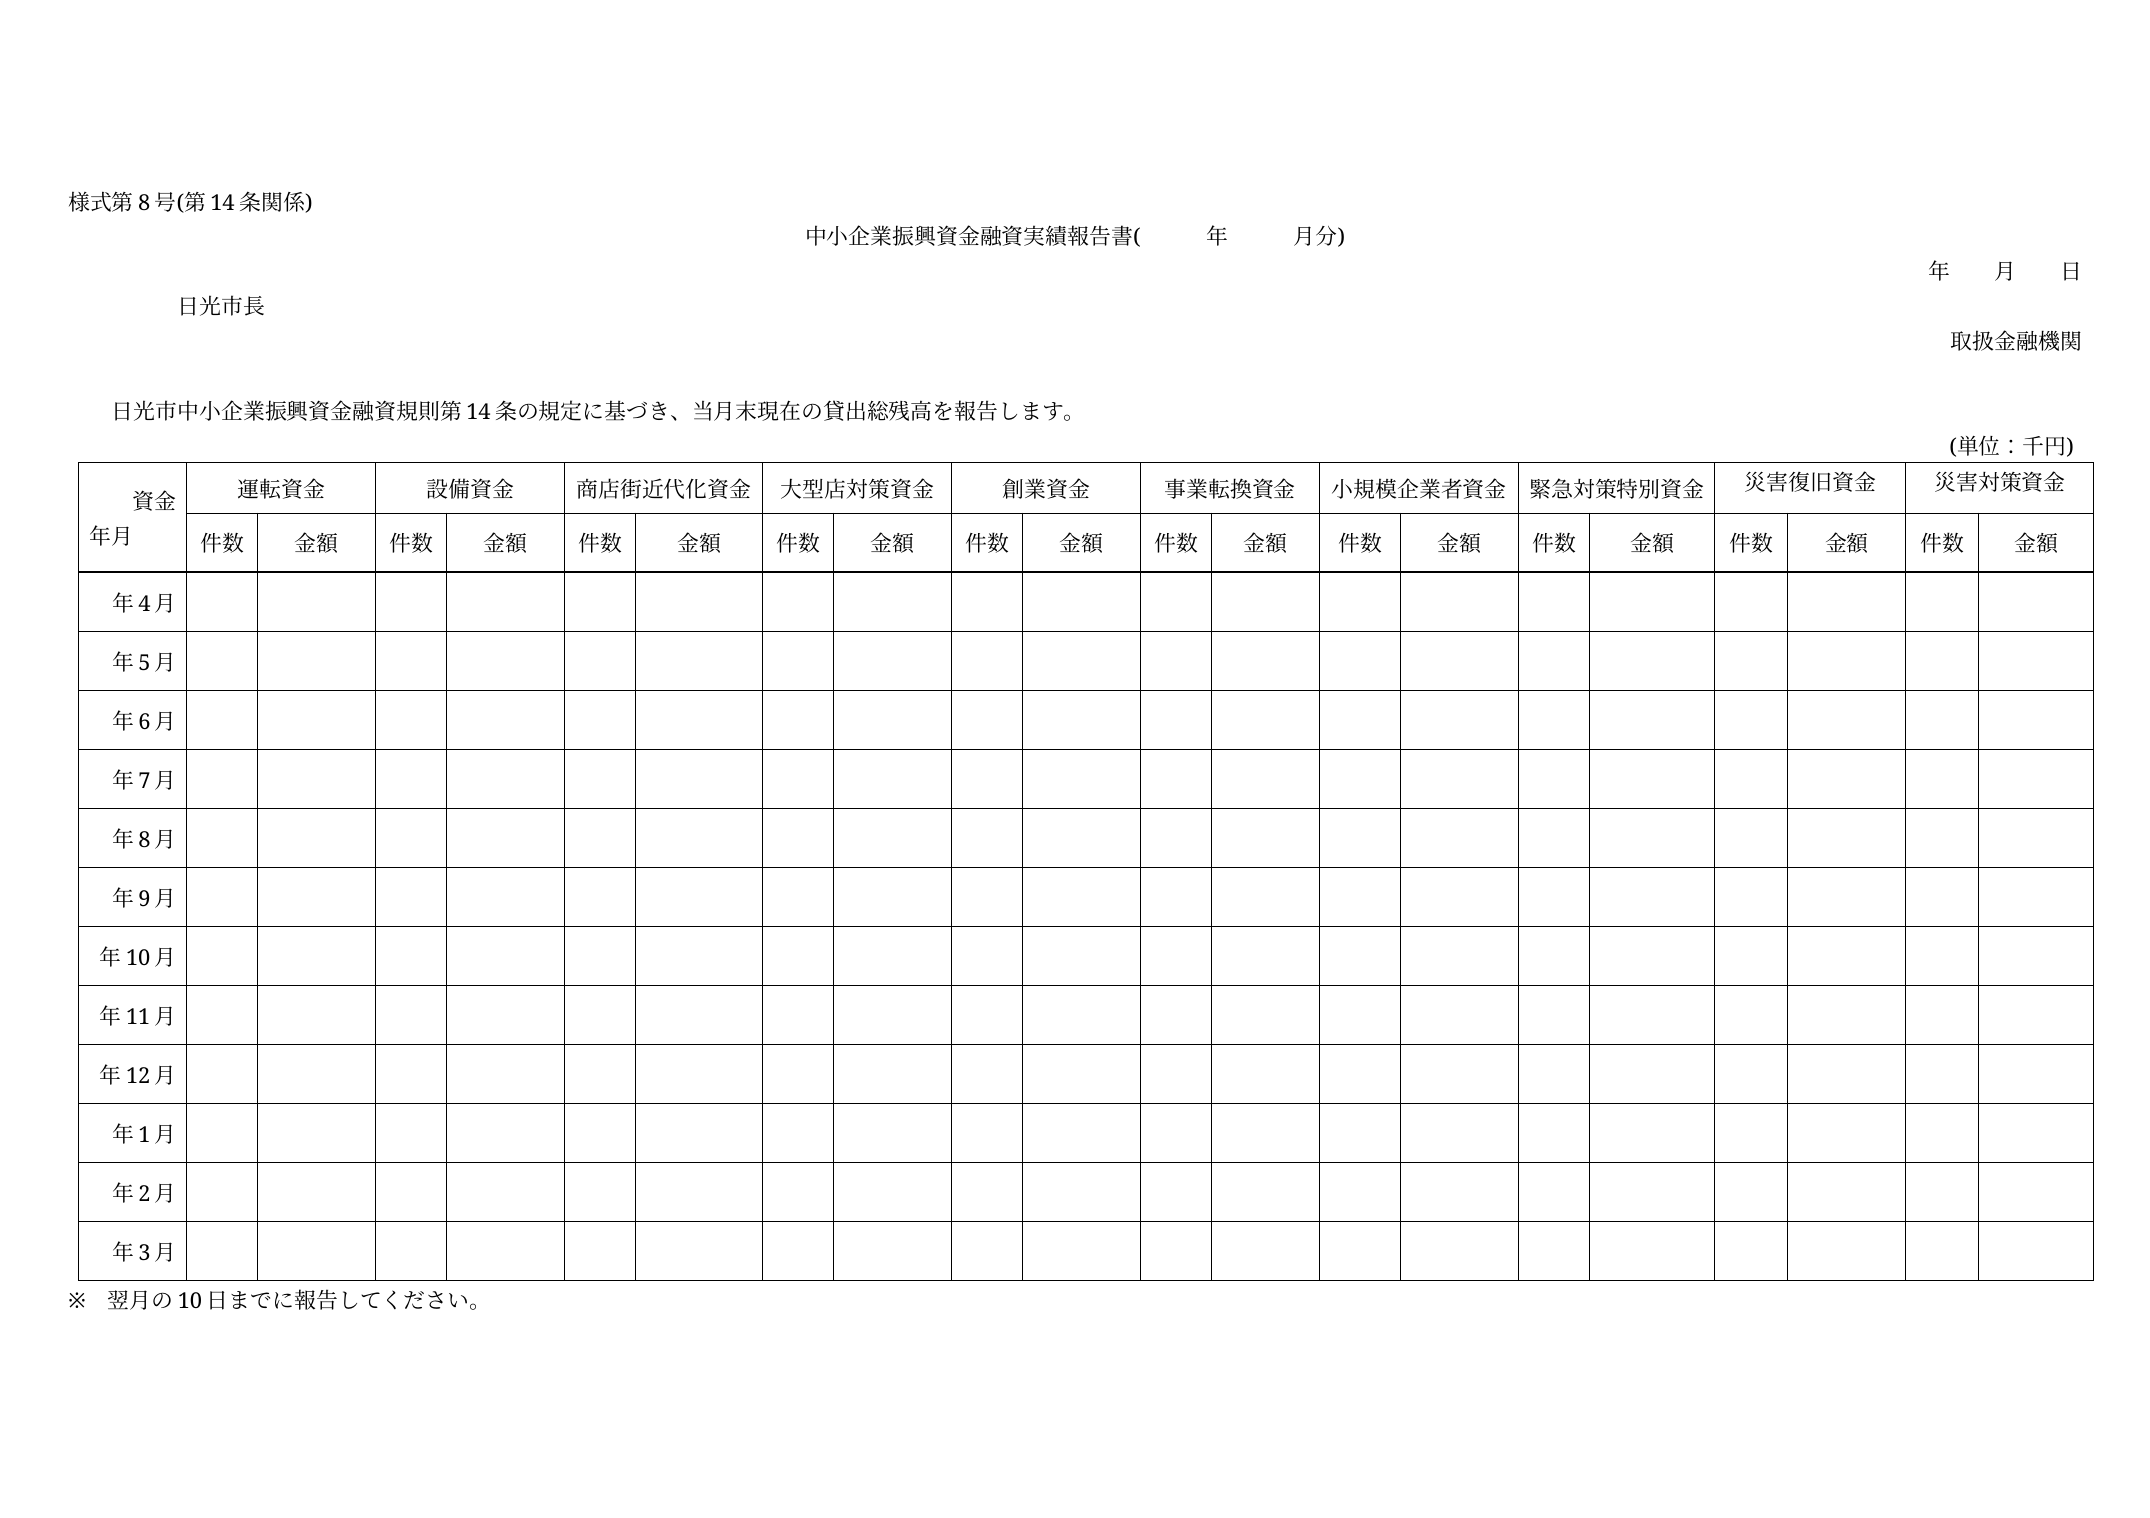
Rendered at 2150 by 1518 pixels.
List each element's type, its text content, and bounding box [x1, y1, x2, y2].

table_cell [952, 750, 1022, 808]
table_cell [1788, 1104, 1905, 1162]
table_cell [834, 632, 951, 689]
table_cell 金額 [1590, 514, 1714, 571]
table_cell [1519, 573, 1589, 631]
table_cell [1023, 1045, 1140, 1103]
table_cell [952, 1104, 1022, 1162]
table_cell 件数 [187, 514, 257, 571]
table_cell [1023, 573, 1140, 631]
table_cell [1788, 1163, 1905, 1221]
table_cell [1788, 927, 1905, 985]
table_cell [1715, 1045, 1787, 1103]
table_cell [565, 809, 635, 867]
table_cell 金額 [1788, 514, 1905, 571]
table_cell [258, 809, 375, 867]
table_cell [565, 750, 635, 808]
table_cell [763, 1104, 833, 1162]
table_cell [1023, 986, 1140, 1044]
table_cell [258, 868, 375, 926]
text 中小企業振興資金融資実績報告書( 年 月分) [68, 218, 2082, 253]
table_cell [1590, 1104, 1714, 1162]
table_cell [1519, 750, 1589, 808]
table_cell [1519, 986, 1589, 1044]
table_cell [376, 868, 446, 926]
table_cell [1141, 868, 1211, 926]
table_cell [763, 750, 833, 808]
table_cell [1519, 1104, 1589, 1162]
table_cell [1212, 1222, 1319, 1280]
table_cell [1788, 1222, 1905, 1280]
table_cell [636, 750, 762, 808]
table_cell [447, 809, 564, 867]
table_cell [565, 632, 635, 689]
table_cell [187, 632, 257, 689]
table_cell [1979, 1045, 2093, 1103]
table_cell [565, 1222, 635, 1280]
table_cell 件数 [376, 514, 446, 571]
table_cell [1715, 927, 1787, 985]
table_cell [1141, 632, 1211, 689]
table_cell [1320, 573, 1400, 631]
table_cell [952, 1163, 1022, 1221]
text 様式第8号(第14条関係) [68, 183, 2082, 218]
table_cell [376, 1222, 446, 1280]
table_cell 年2月 [79, 1163, 186, 1221]
table_cell [258, 750, 375, 808]
table_header 資金 年月 [79, 463, 186, 571]
table_cell 年10月 [79, 927, 186, 985]
table_cell [1401, 1104, 1518, 1162]
table_cell [763, 1163, 833, 1221]
table_cell [1212, 573, 1319, 631]
table_cell [1212, 632, 1319, 689]
table_cell [1141, 691, 1211, 749]
table_header 商店街近代化資金 [565, 463, 762, 512]
table_cell [376, 1104, 446, 1162]
table_cell [1979, 573, 2093, 631]
table_cell [1141, 1222, 1211, 1280]
table_header 運転資金 [187, 463, 375, 512]
table_cell [565, 1104, 635, 1162]
table_cell 年5月 [79, 632, 186, 689]
table_cell [1023, 927, 1140, 985]
table_cell [447, 1163, 564, 1221]
table_cell [1979, 986, 2093, 1044]
table_cell [636, 632, 762, 689]
table_cell [1590, 986, 1714, 1044]
table_cell [376, 927, 446, 985]
table_cell [1590, 750, 1714, 808]
table_cell [636, 573, 762, 631]
table_cell 年11月 [79, 986, 186, 1044]
table_cell [258, 691, 375, 749]
table_cell 年6月 [79, 691, 186, 749]
table_cell [1212, 868, 1319, 926]
table_cell [447, 632, 564, 689]
table_cell [1590, 1045, 1714, 1103]
table_cell [763, 868, 833, 926]
table_cell [187, 1222, 257, 1280]
table_cell [1715, 809, 1787, 867]
table_cell [258, 1104, 375, 1162]
table_cell 金額 [447, 514, 564, 571]
table_cell [834, 691, 951, 749]
table_cell 金額 [1023, 514, 1140, 571]
table_cell [1212, 750, 1319, 808]
table_cell [1715, 986, 1787, 1044]
table_cell 金額 [1979, 514, 2093, 571]
table_cell [1715, 1163, 1787, 1221]
table_cell [636, 927, 762, 985]
table_cell [1906, 986, 1978, 1044]
table_cell [1401, 927, 1518, 985]
table_cell [763, 1045, 833, 1103]
table_cell [447, 1222, 564, 1280]
table_cell [1979, 1222, 2093, 1280]
table_cell 年3月 [79, 1222, 186, 1280]
table_cell [187, 868, 257, 926]
table_cell [1212, 1163, 1319, 1221]
table_cell [1519, 632, 1589, 689]
text 年 月 日 [68, 253, 2082, 288]
table_cell [1590, 691, 1714, 749]
table_cell [636, 868, 762, 926]
table_cell [1979, 927, 2093, 985]
table_cell 件数 [1715, 514, 1787, 571]
table_cell [1519, 868, 1589, 926]
table_cell [763, 927, 833, 985]
table_cell [447, 868, 564, 926]
table_cell [1401, 868, 1518, 926]
table_cell [1320, 1104, 1400, 1162]
table_cell [1906, 809, 1978, 867]
table_cell [1023, 868, 1140, 926]
table_cell [636, 1104, 762, 1162]
table_cell [447, 750, 564, 808]
table_cell [952, 868, 1022, 926]
table_cell [834, 809, 951, 867]
table_cell [834, 573, 951, 631]
table_cell 年4月 [79, 573, 186, 631]
table_cell [1519, 927, 1589, 985]
table_cell 件数 [1320, 514, 1400, 571]
table_cell [1906, 1222, 1978, 1280]
table_cell [1401, 691, 1518, 749]
table_cell [1401, 632, 1518, 689]
table_cell [834, 927, 951, 985]
table_cell [1212, 691, 1319, 749]
table_header 創業資金 [952, 463, 1140, 512]
table_cell [258, 927, 375, 985]
table_cell [636, 986, 762, 1044]
table_cell [447, 927, 564, 985]
table_cell [1788, 868, 1905, 926]
table_cell [187, 691, 257, 749]
table_cell [763, 691, 833, 749]
table_cell [447, 573, 564, 631]
table_cell [834, 750, 951, 808]
table_cell [187, 1045, 257, 1103]
table_cell [1212, 986, 1319, 1044]
table_header 設備資金 [376, 463, 564, 512]
table_cell [1320, 1222, 1400, 1280]
table_cell [952, 1045, 1022, 1103]
table_cell [565, 573, 635, 631]
table_cell [1320, 691, 1400, 749]
table_cell 件数 [565, 514, 635, 571]
table_cell [1023, 1163, 1140, 1221]
table_cell [1320, 868, 1400, 926]
table_cell [565, 1163, 635, 1221]
table_cell [1023, 1104, 1140, 1162]
table_cell [258, 632, 375, 689]
table_cell [1715, 573, 1787, 631]
table_cell 件数 [952, 514, 1022, 571]
table_cell [1320, 927, 1400, 985]
table_cell 件数 [1519, 514, 1589, 571]
table_cell [1979, 750, 2093, 808]
table_cell [952, 632, 1022, 689]
table_cell [376, 573, 446, 631]
table_cell [1715, 1222, 1787, 1280]
table_cell [1715, 868, 1787, 926]
table_cell [447, 1104, 564, 1162]
table_cell [1715, 632, 1787, 689]
table_cell [1906, 868, 1978, 926]
table_cell [763, 632, 833, 689]
table_cell [952, 986, 1022, 1044]
table_cell [376, 632, 446, 689]
table_cell [187, 750, 257, 808]
table_cell [258, 1163, 375, 1221]
table_cell [1141, 573, 1211, 631]
text 日光市中小企業振興資金融資規則第14条の規定に基づき、当月末現在の貸出総残高を報告します。 [68, 392, 2082, 427]
table_cell [1141, 1163, 1211, 1221]
table_cell [1023, 750, 1140, 808]
table_cell 金額 [1401, 514, 1518, 571]
table_cell [447, 1045, 564, 1103]
table_cell [565, 927, 635, 985]
table_cell [1320, 1045, 1400, 1103]
table_cell 件数 [1141, 514, 1211, 571]
table_cell [834, 1045, 951, 1103]
table_cell [763, 1222, 833, 1280]
table_cell [636, 809, 762, 867]
table_cell [1715, 691, 1787, 749]
table_cell [1141, 927, 1211, 985]
table_cell [258, 986, 375, 1044]
table_cell [952, 1222, 1022, 1280]
table_cell [1023, 691, 1140, 749]
table_cell [1979, 1104, 2093, 1162]
table_cell [258, 573, 375, 631]
table_cell 件数 [763, 514, 833, 571]
table_cell [1320, 809, 1400, 867]
table_cell [1590, 927, 1714, 985]
table_cell [1519, 809, 1589, 867]
table_cell [1212, 927, 1319, 985]
table_cell [1590, 1163, 1714, 1221]
table_cell [1401, 1163, 1518, 1221]
table_cell [1141, 809, 1211, 867]
table_cell [1906, 1104, 1978, 1162]
table_cell [636, 691, 762, 749]
table_cell [1590, 573, 1714, 631]
table_cell [1590, 868, 1714, 926]
table_cell [1141, 1104, 1211, 1162]
table_header 緊急対策特別資金 [1519, 463, 1714, 512]
table_cell [1906, 573, 1978, 631]
table_cell [834, 1104, 951, 1162]
table_cell [565, 868, 635, 926]
table_cell [763, 809, 833, 867]
table_cell [187, 1104, 257, 1162]
table_cell [187, 573, 257, 631]
table_cell [1141, 750, 1211, 808]
table_cell [1401, 1045, 1518, 1103]
table_cell [376, 809, 446, 867]
table_cell [1788, 1045, 1905, 1103]
table_cell [834, 986, 951, 1044]
table_cell [763, 986, 833, 1044]
table_cell [1212, 1045, 1319, 1103]
table_cell 金額 [834, 514, 951, 571]
table_cell [636, 1045, 762, 1103]
table_cell [258, 1045, 375, 1103]
table_cell [1788, 809, 1905, 867]
table_cell [1141, 1045, 1211, 1103]
table_cell [1023, 632, 1140, 689]
table_header 大型店対策資金 [763, 463, 951, 512]
table_cell [1519, 1045, 1589, 1103]
table_header 災害復旧資金 [1715, 463, 1905, 512]
table_header 事業転換資金 [1141, 463, 1319, 512]
table_cell [1788, 691, 1905, 749]
table_cell [834, 868, 951, 926]
table_cell [1906, 632, 1978, 689]
table_cell [376, 1045, 446, 1103]
table_cell [1788, 573, 1905, 631]
table_cell [376, 691, 446, 749]
table_cell [447, 691, 564, 749]
table_cell [636, 1163, 762, 1221]
table_cell [1979, 868, 2093, 926]
table_cell [1212, 1104, 1319, 1162]
table_cell [1590, 809, 1714, 867]
table_cell [1519, 1222, 1589, 1280]
table_cell 金額 [1212, 514, 1319, 571]
table_cell [1023, 1222, 1140, 1280]
table_cell 年8月 [79, 809, 186, 867]
table_cell [1401, 809, 1518, 867]
table_cell [1906, 927, 1978, 985]
table_cell [1590, 1222, 1714, 1280]
table_cell [1906, 1045, 1978, 1103]
table_cell [565, 1045, 635, 1103]
table_cell [952, 573, 1022, 631]
table_cell 年12月 [79, 1045, 186, 1103]
table_cell [565, 691, 635, 749]
table_cell [1401, 1222, 1518, 1280]
text ※ 翌月の10日までに報告してください。 [68, 1281, 2082, 1316]
table_cell [1715, 750, 1787, 808]
table_cell [1212, 809, 1319, 867]
table_cell [1788, 632, 1905, 689]
table_cell [1788, 750, 1905, 808]
table_cell [1320, 1163, 1400, 1221]
table_cell [952, 809, 1022, 867]
table_cell [447, 986, 564, 1044]
table_cell [1519, 691, 1589, 749]
table_cell [187, 1163, 257, 1221]
table_cell 金額 [636, 514, 762, 571]
table_cell [187, 927, 257, 985]
table_cell [258, 1222, 375, 1280]
table_cell [1979, 1163, 2093, 1221]
table_cell 年1月 [79, 1104, 186, 1162]
table_cell [1906, 691, 1978, 749]
table_cell [1590, 632, 1714, 689]
table_cell [1401, 986, 1518, 1044]
table_cell [763, 573, 833, 631]
text 日光市長 [68, 288, 2082, 323]
table_cell [952, 927, 1022, 985]
table_cell [1519, 1163, 1589, 1221]
text (単位：千円) [68, 427, 2082, 462]
table_cell [1401, 573, 1518, 631]
table_cell [1023, 809, 1140, 867]
table_header 小規模企業者資金 [1320, 463, 1518, 512]
table_cell [834, 1163, 951, 1221]
table_cell 年7月 [79, 750, 186, 808]
table_cell 金額 [258, 514, 375, 571]
table_header 災害対策資金 [1906, 463, 2093, 512]
table_cell [376, 986, 446, 1044]
table_cell [1979, 809, 2093, 867]
table_cell [187, 809, 257, 867]
table_cell [187, 986, 257, 1044]
table_cell 件数 [1906, 514, 1978, 571]
table_cell [834, 1222, 951, 1280]
table_cell [1141, 986, 1211, 1044]
table_cell [1320, 632, 1400, 689]
table_cell [952, 691, 1022, 749]
table_cell [565, 986, 635, 1044]
table_cell [1979, 691, 2093, 749]
table_cell [1788, 986, 1905, 1044]
table_cell [1979, 632, 2093, 689]
table_cell [376, 750, 446, 808]
table_cell [1401, 750, 1518, 808]
table_cell 年9月 [79, 868, 186, 926]
table_cell [1320, 750, 1400, 808]
table_cell [376, 1163, 446, 1221]
table_cell [1906, 750, 1978, 808]
text 取扱金融機関 [68, 323, 2082, 357]
table_cell [636, 1222, 762, 1280]
table_cell [1320, 986, 1400, 1044]
table_cell [1906, 1163, 1978, 1221]
table_cell [1715, 1104, 1787, 1162]
